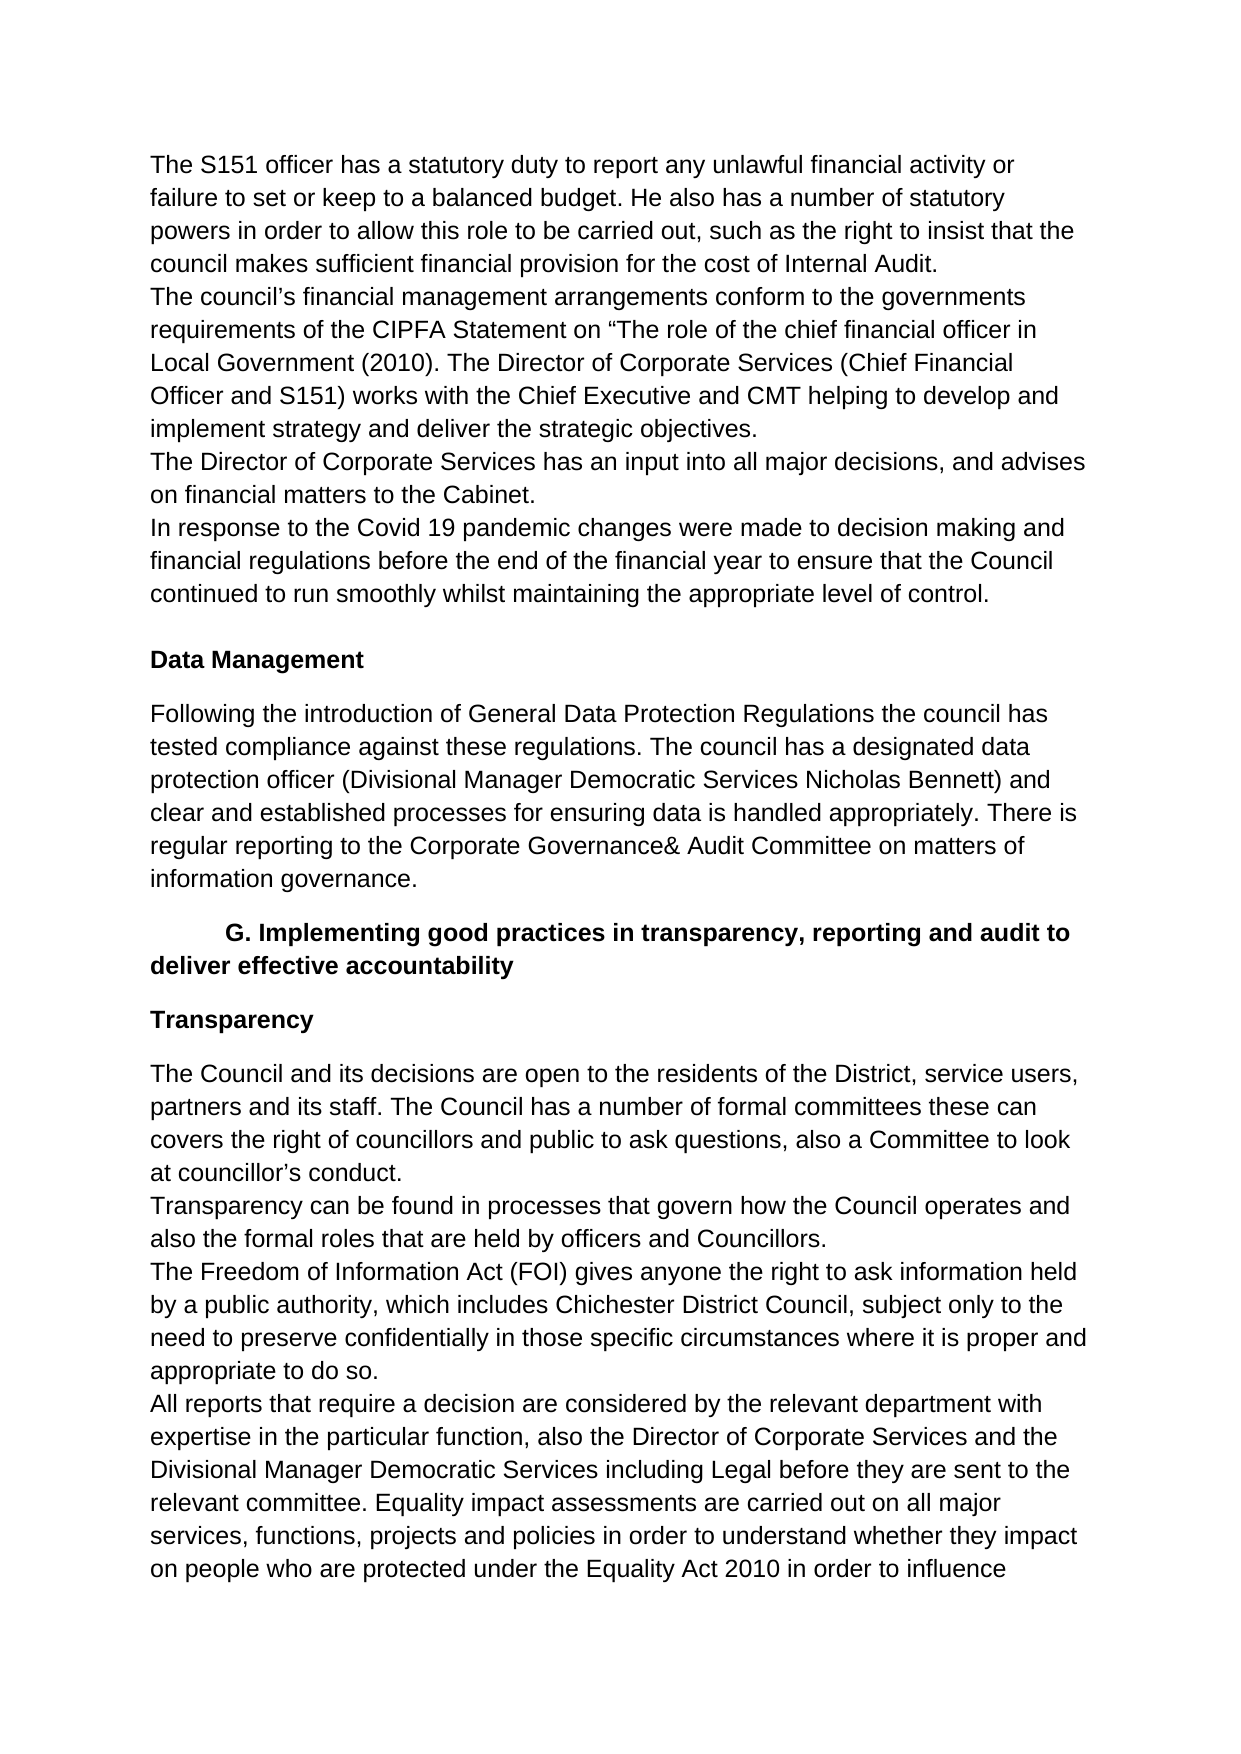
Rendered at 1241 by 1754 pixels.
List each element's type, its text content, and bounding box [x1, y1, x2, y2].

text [150, 1389, 1090, 1583]
text Transparency [150, 1005, 1090, 1034]
text The Director of Corporate Services has an input into all major decisions, and advises on financial matters to the Cabinet. [150, 447, 1090, 509]
text The council’s financial management arrangements conform to the governments requirements of the CIPFA Statement on “The role of the chief financial officer in Local Government (2010). The Director of Corporate Services (Chief Financial Officer and S151) works with the Chief Executive and CMT helping to develop and implement strategy and deliver the strategic objectives. [150, 282, 1090, 443]
text Following the introduction of General Data Protection Regulations the council has tested compliance against these regulations. The council has a designated data protection officer (Divisional Manager Democratic Services Nicholas Bennett) and clear and established processes for ensuring data is handled appropriately. There is regular reporting to the Corporate Governance& Audit Committee on matters of information governance. [150, 699, 1090, 893]
text The Council and its decisions are open to the residents of the District, service users, partners and its staff. The Council has a number of formal committees these can covers the right of councillors and public to ask questions, also a Committee to look at councillor’s conduct. [150, 1059, 1090, 1187]
text G. Implementing good practices in transparency, reporting and audit to deliver effective accountability [150, 918, 1090, 980]
text The S151 officer has a statutory duty to report any unlawful financial activity or failure to set or keep to a balanced budget. He also has a number of statutory powers in order to allow this role to be carried out, such as the right to insist that the council makes sufficient financial provision for the cost of Internal Audit. [150, 150, 1090, 278]
text The Freedom of Information Act (FOI) gives anyone the right to ask information held by a public authority, which includes Chichester District Council, subject only to the need to preserve confidentially in those specific circumstances where it is proper and appropriate to do so. [150, 1257, 1090, 1385]
text Data Management [150, 645, 1090, 674]
text In response to the Covid 19 pandemic changes were made to decision making and financial regulations before the end of the financial year to ensure that the Council continued to run smoothly whilst maintaining the appropriate level of control. [150, 513, 1090, 608]
text Transparency can be found in processes that govern how the Council operates and also the formal roles that are held by officers and Councillors. [150, 1191, 1090, 1253]
